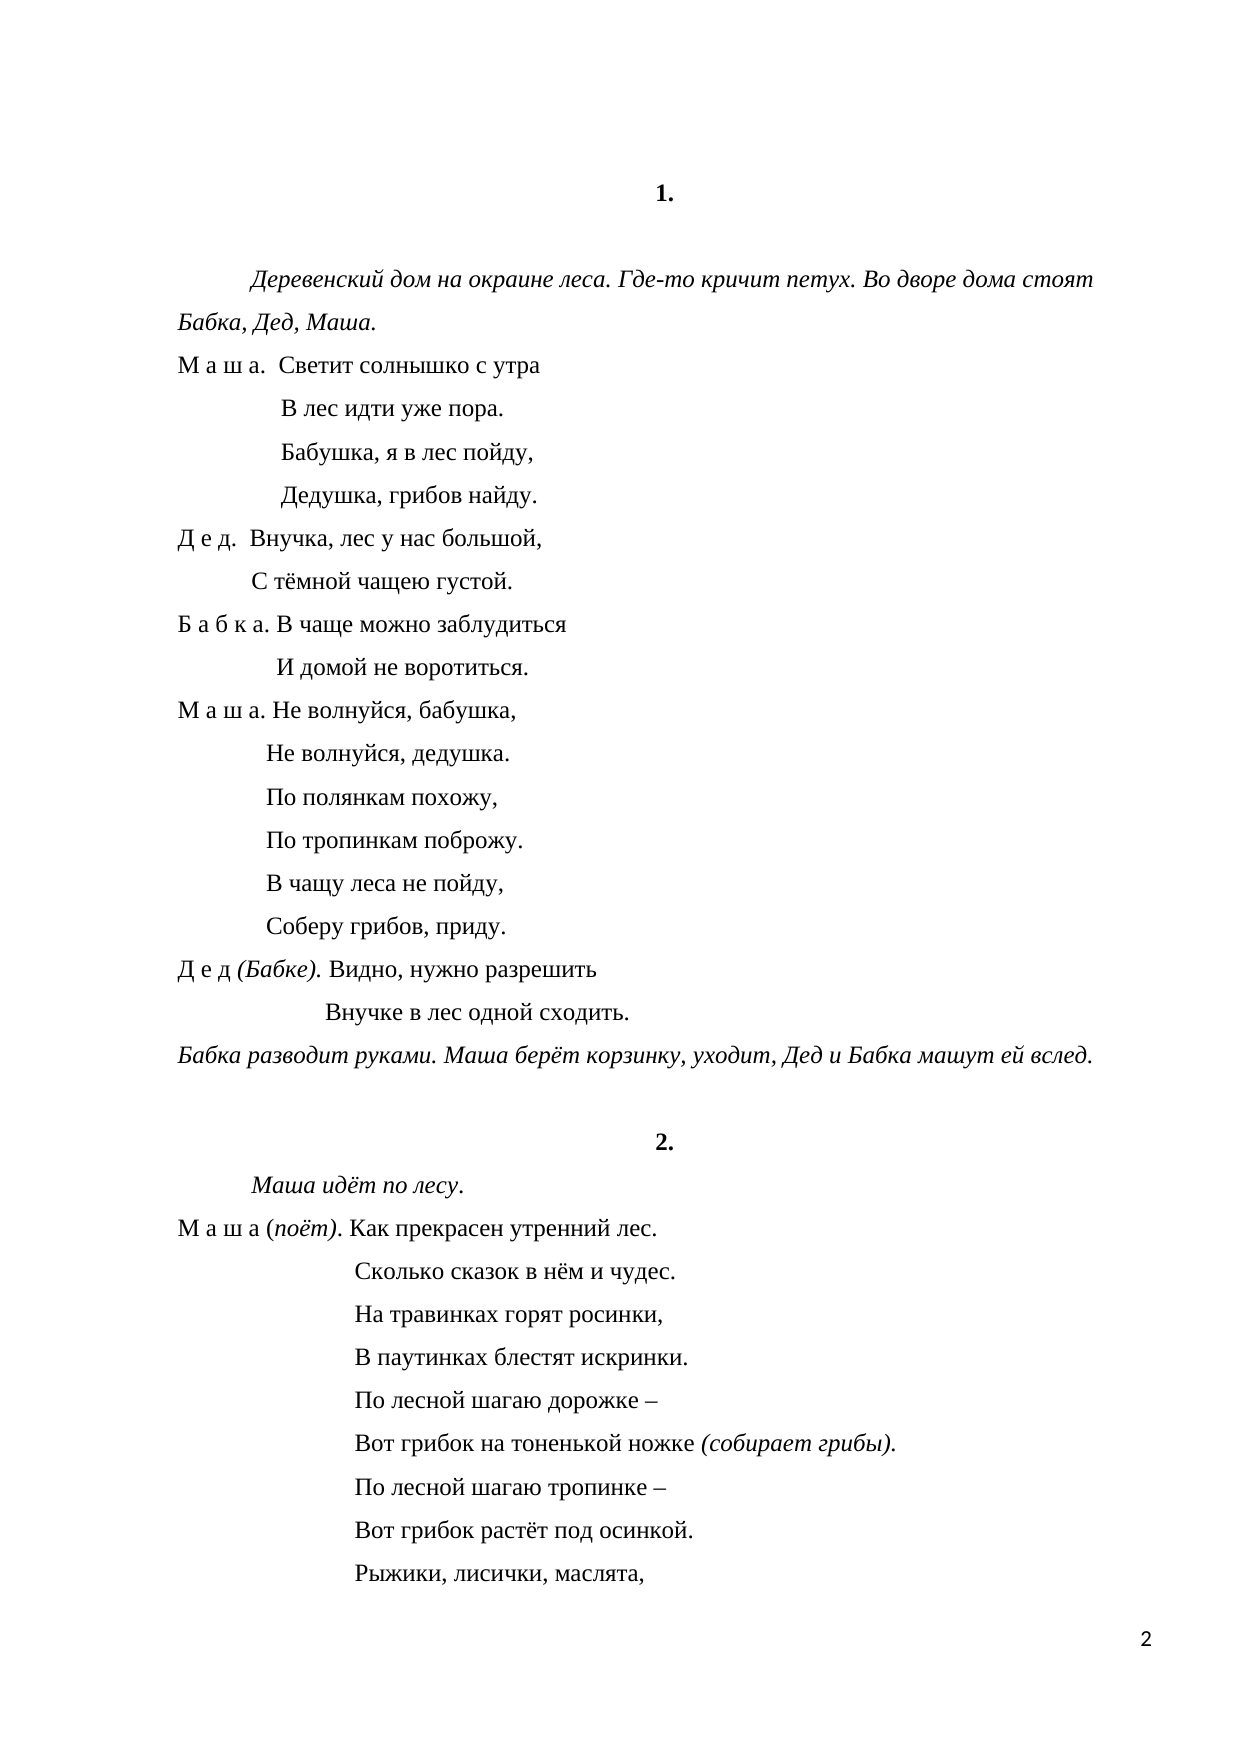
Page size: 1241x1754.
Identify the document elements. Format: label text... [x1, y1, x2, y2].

text С тёмной чащею густой. [177, 566, 1152, 595]
text М а ш а. Светит солнышко с утра [177, 350, 1152, 379]
text Вот грибок растёт под осинкой. [177, 1515, 1152, 1543]
text По полянкам похожу, [177, 782, 1152, 810]
text Не волнуйся, дедушка. [177, 738, 1152, 767]
text Вот грибок на тоненькой ножке (собирает грибы). [177, 1428, 1152, 1457]
text В лес идти уже пора. [177, 393, 1152, 422]
text И домой не воротиться. [177, 652, 1152, 681]
text Дедушка, грибов найду. [177, 480, 1152, 508]
text По лесной шагаю дорожке – [177, 1385, 1152, 1414]
text На травинках горят росинки, [177, 1299, 1152, 1328]
text 2. [177, 1127, 1152, 1155]
text В чащу леса не пойду, [177, 868, 1152, 897]
text Д е д (Бабке). Видно, нужно разрешить [177, 954, 1152, 983]
text М а ш а (поёт). Как прекрасен утренний лес. [177, 1213, 1152, 1242]
text Рыжики, лисички, маслята, [177, 1558, 1152, 1587]
text Маша идёт по лесу. [177, 1170, 1152, 1198]
text Бабушка, я в лес пойду, [177, 437, 1152, 465]
text 1. [177, 178, 1152, 207]
text Б а б к а. В чаще можно заблудиться [177, 609, 1152, 638]
text Бабка разводит руками. Маша берёт корзинку, уходит, Дед и Бабка машут ей вслед. [177, 1040, 1152, 1069]
text По лесной шагаю тропинке – [177, 1472, 1152, 1500]
text М а ш а. Не волнуйся, бабушка, [177, 695, 1152, 724]
text Деревенский дом на окраине леса. Где-то кричит петух. Во дворе дома стоят Бабка, Дед, Маша. [177, 264, 1152, 336]
text Д е д. Внучка, лес у нас большой, [177, 523, 1152, 552]
text Внучке в лес одной сходить. [251, 997, 1152, 1026]
text Соберу грибов, приду. [177, 911, 1152, 940]
text В паутинках блестят искринки. [177, 1342, 1152, 1371]
text По тропинкам поброжу. [177, 825, 1152, 853]
text Сколько сказок в нём и чудес. [177, 1256, 1152, 1285]
